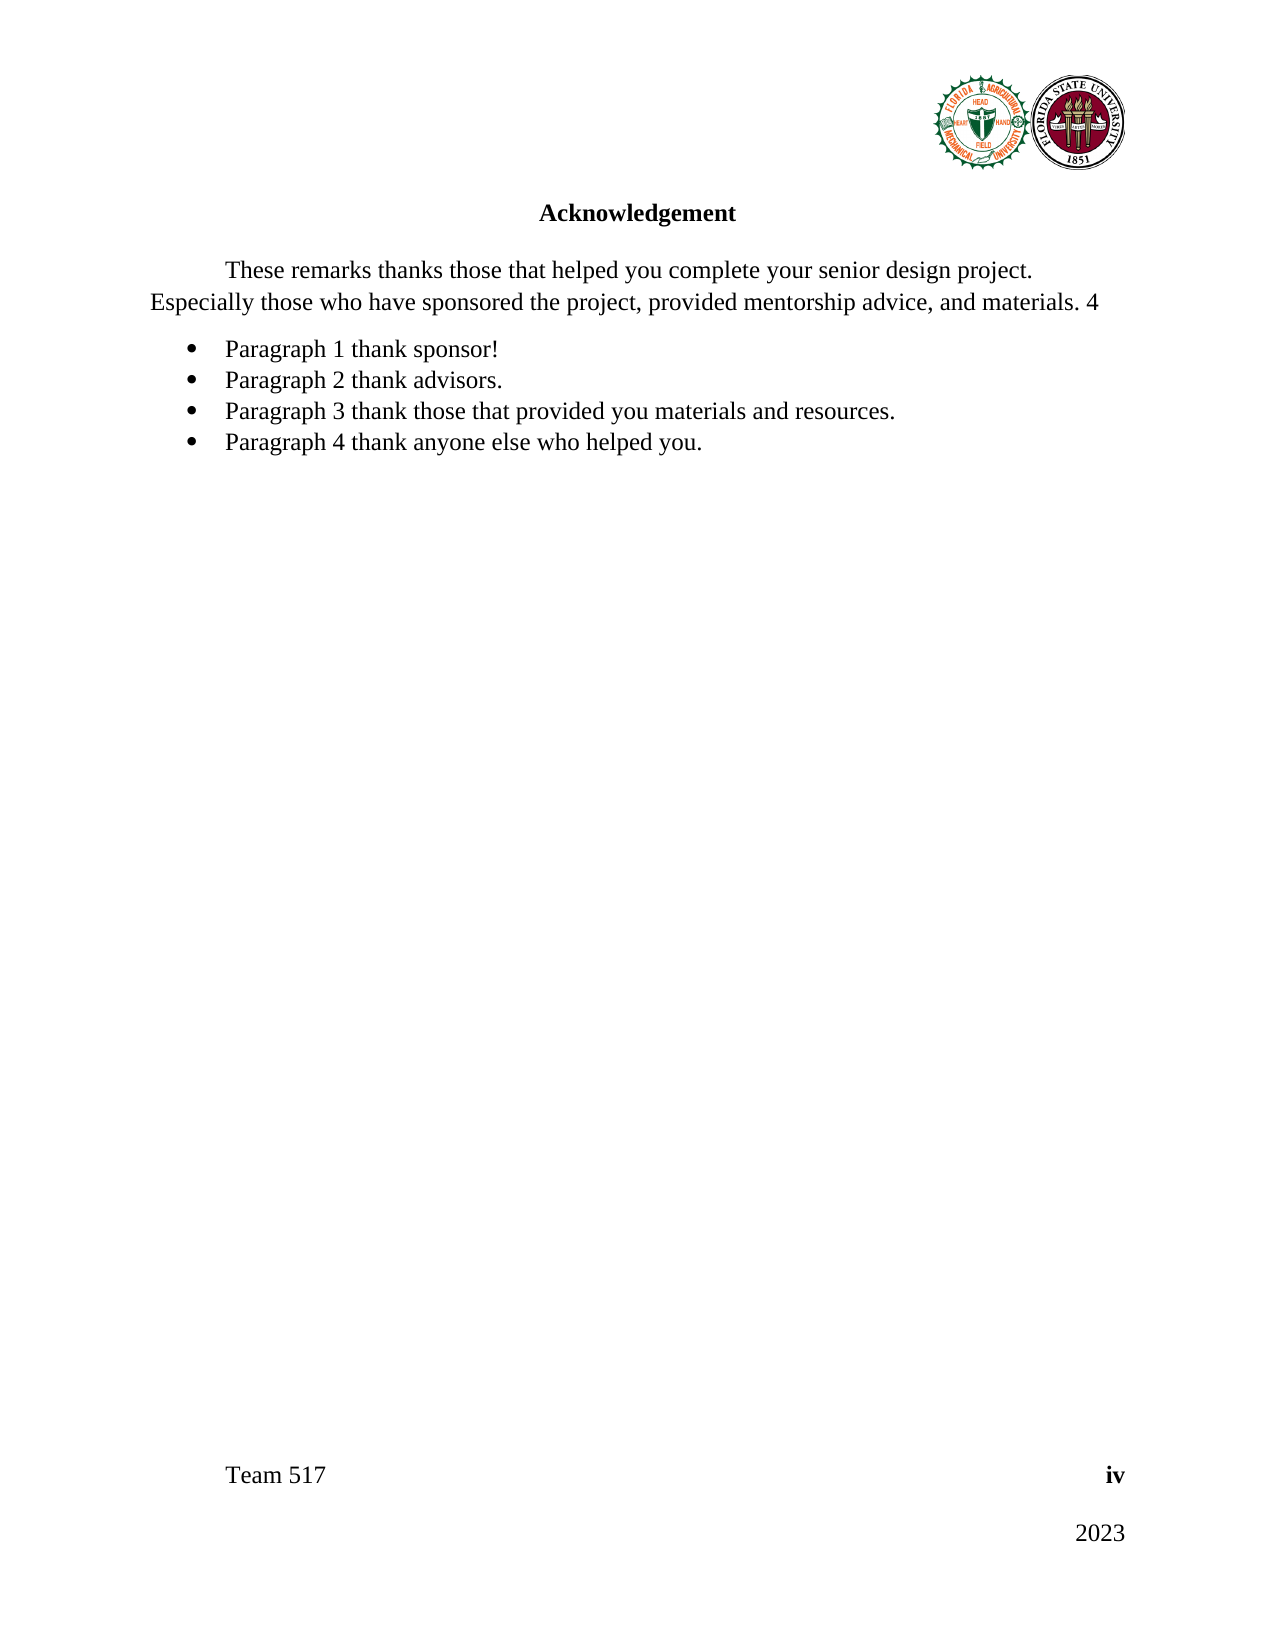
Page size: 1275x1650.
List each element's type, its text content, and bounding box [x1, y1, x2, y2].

list Paragraph 3 thank those that provided you materials and resources. [187, 396, 1125, 425]
subtitle Acknowledgement [150, 198, 1125, 227]
list Paragraph 2 thank advisors. [187, 365, 1125, 394]
picture [933, 75, 1125, 170]
list Paragraph 4 thank anyone else who helped you. [187, 427, 1125, 456]
text These remarks thanks those that helped you complete your senior design project. Especially those who have sponsored the project, provided mentorship advice, and materials. 4 [150, 256, 1125, 315]
list Paragraph 1 thank sponsor! [187, 334, 1125, 363]
